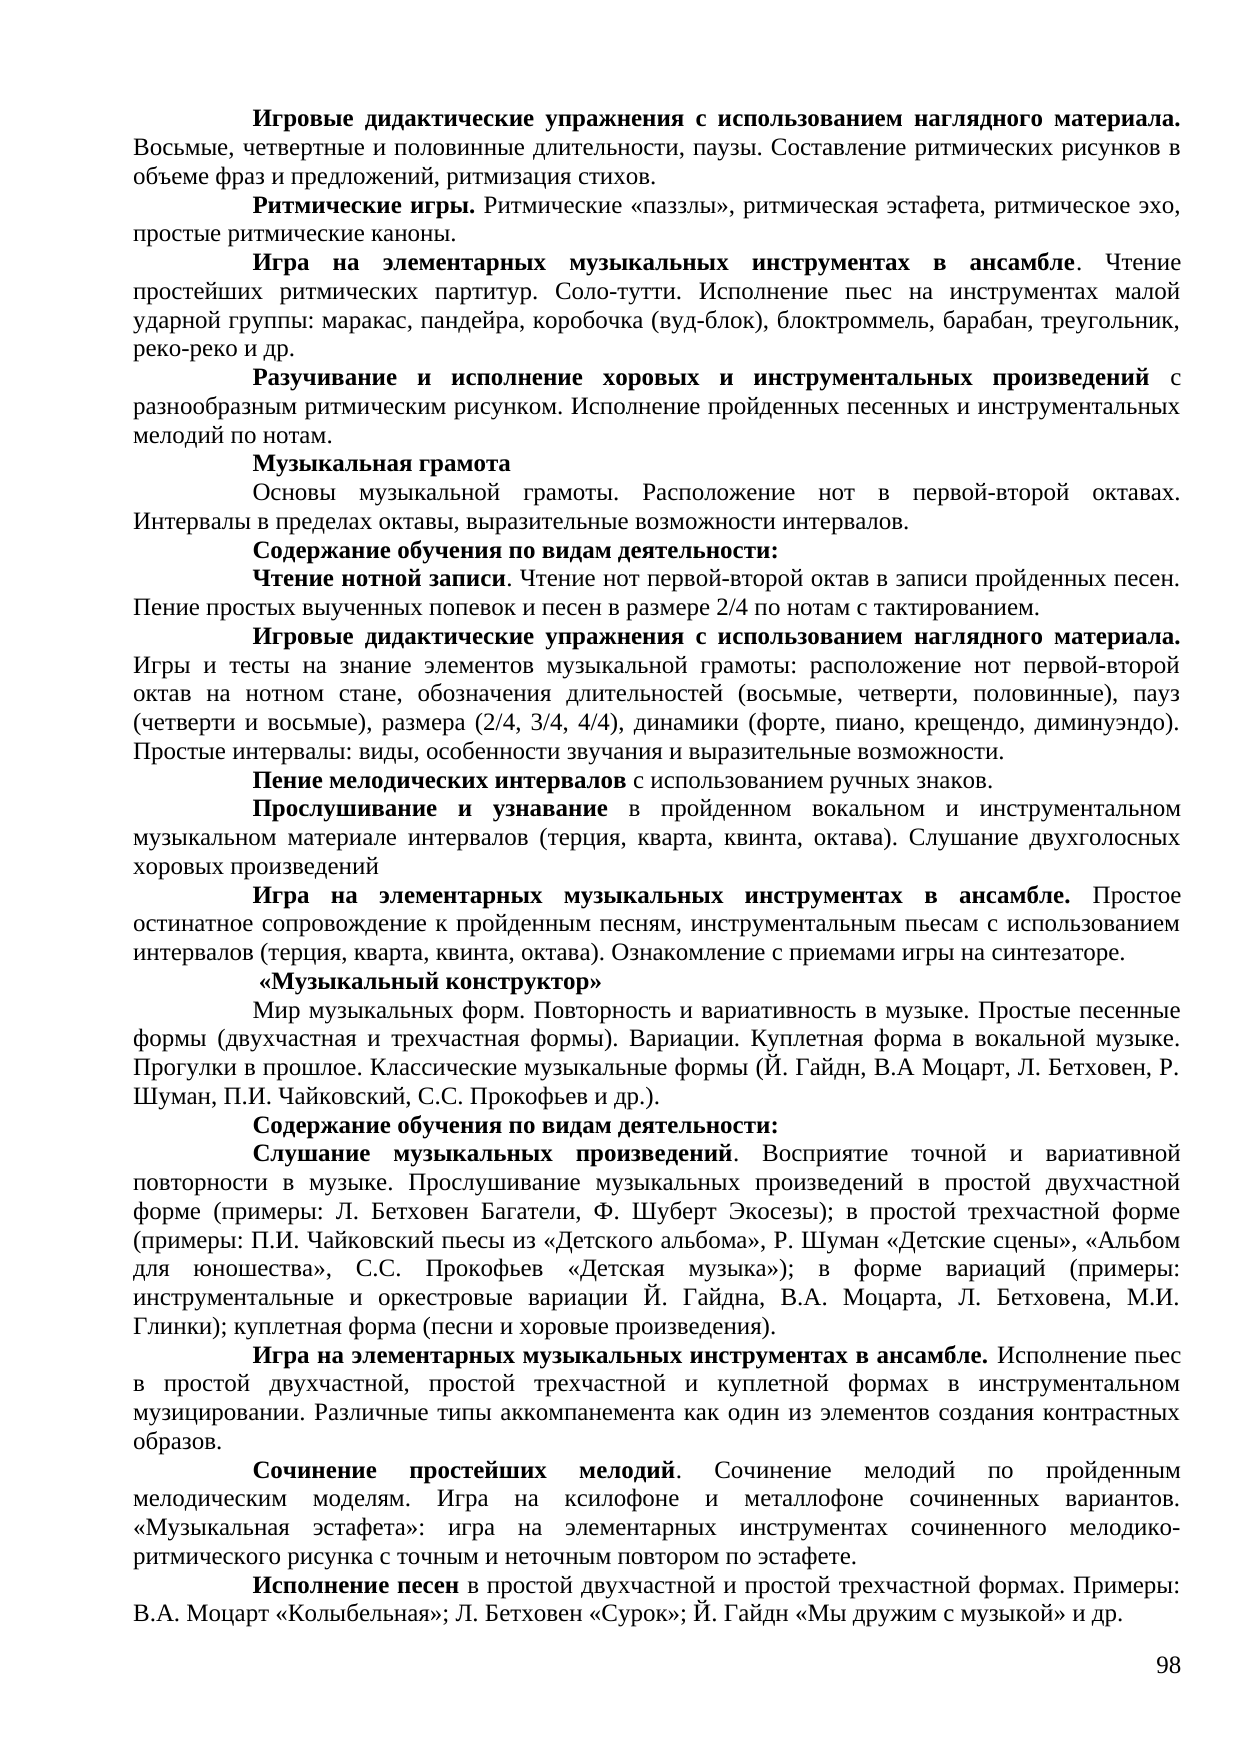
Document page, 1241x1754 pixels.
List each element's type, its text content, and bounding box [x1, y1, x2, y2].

text Игровые дидактические упражнения с использованием наглядного материала. Восьмые, четвертные и половинные длительности, паузы. Составление ритмических рисунков в объеме фраз и предложений, ритмизация стихов. [133, 103, 1181, 190]
text Ритмические игры. Ритмические «паззлы», ритмическая эстафета, ритмическое эхо, простые ритмические каноны. [133, 190, 1181, 247]
text Прослушивание и узнавание в пройденном вокальном и инструментальном музыкальном материале интервалов (терция, кварта, квинта, октава). Слушание двухголосных хоровых произведений [133, 793, 1181, 880]
text Сочинение простейших мелодий. Сочинение мелодий по пройденным мелодическим моделям. Игра на ксилофоне и металлофоне сочиненных вариантов. «Музыкальная эстафета»: игра на элементарных инструментах сочиненного мелодико-ритмического рисунка с точным и неточным повтором по эстафете. [133, 1455, 1181, 1570]
text Мир музыкальных форм. Повторность и вариативность в музыке. Простые песенные формы (двухчастная и трехчастная формы). Вариации. Куплетная форма в вокальной музыке. Прогулки в прошлое. Классические музыкальные формы (Й. Гайдн, В.А Моцарт, Л. Бетховен, Р. Шуман, П.И. Чайковский, С.С. Прокофьев и др.). [133, 995, 1181, 1110]
text Игра на элементарных музыкальных инструментах в ансамбле. Чтение простейших ритмических партитур. Соло-тутти. Исполнение пьес на инструментах малой ударной группы: маракас, пандейра, коробочка (вуд-блок), блоктроммель, барабан, треугольник, реко-реко и др. [133, 247, 1181, 362]
text Разучивание и исполнение хоровых и инструментальных произведений с разнообразным ритмическим рисунком. Исполнение пройденных песенных и инструментальных мелодий по нотам. [133, 362, 1181, 448]
text Игра на элементарных музыкальных инструментах в ансамбле. Простое остинатное сопровождение к пройденным песням, инструментальным пьесам с использованием интервалов (терция, кварта, квинта, октава). Ознакомление с приемами игры на синтезаторе. [133, 880, 1181, 966]
text Пение мелодических интервалов с использованием ручных знаков. [133, 765, 1181, 793]
text Музыкальная грамота [133, 448, 1181, 477]
text Содержание обучения по видам деятельности: [133, 535, 1181, 563]
text Чтение нотной записи. Чтение нот первой-второй октав в записи пройденных песен. Пение простых выученных попевок и песен в размере 2/4 по нотам с тактированием. [133, 563, 1181, 621]
text Игровые дидактические упражнения с использованием наглядного материала. Игры и тесты на знание элементов музыкальной грамоты: расположение нот первой-второй октав на нотном стане, обозначения длительностей (восьмые, четверти, половинные), пауз (четверти и восьмые), размера (2/4, 3/4, 4/4), динамики (форте, пиано, крещендо, диминуэндо). Простые интервалы: виды, особенности звучания и выразительные возможности. [133, 621, 1181, 765]
text Игра на элементарных музыкальных инструментах в ансамбле. Исполнение пьес в простой двухчастной, простой трехчастной и куплетной формах в инструментальном музицировании. Различные типы аккомпанемента как один из элементов создания контрастных образов. [133, 1340, 1181, 1455]
text «Музыкальный конструктор» [133, 966, 1181, 995]
text Содержание обучения по видам деятельности: [133, 1110, 1181, 1138]
text Слушание музыкальных произведений. Восприятие точной и вариативной повторности в музыке. Прослушивание музыкальных произведений в простой двухчастной форме (примеры: Л. Бетховен Багатели, Ф. Шуберт Экосезы); в простой трехчастной форме (примеры: П.И. Чайковский пьесы из «Детского альбома», Р. Шуман «Детские сцены», «Альбом для юношества», С.С. Прокофьев «Детская музыка»); в форме вариаций (примеры: инструментальные и оркестровые вариации Й. Гайдна, В.А. Моцарта, Л. Бетховена, М.И. Глинки); куплетная форма (песни и хоровые произведения). [133, 1138, 1181, 1340]
text Исполнение песен в простой двухчастной и простой трехчастной формах. Примеры: В.А. Моцарт «Колыбельная»; Л. Бетховен «Сурок»; Й. Гайдн «Мы дружим с музыкой» и др. [133, 1570, 1181, 1627]
text Основы музыкальной грамоты. Расположение нот в первой-второй октавах. Интервалы в пределах октавы, выразительные возможности интервалов. [133, 477, 1181, 535]
